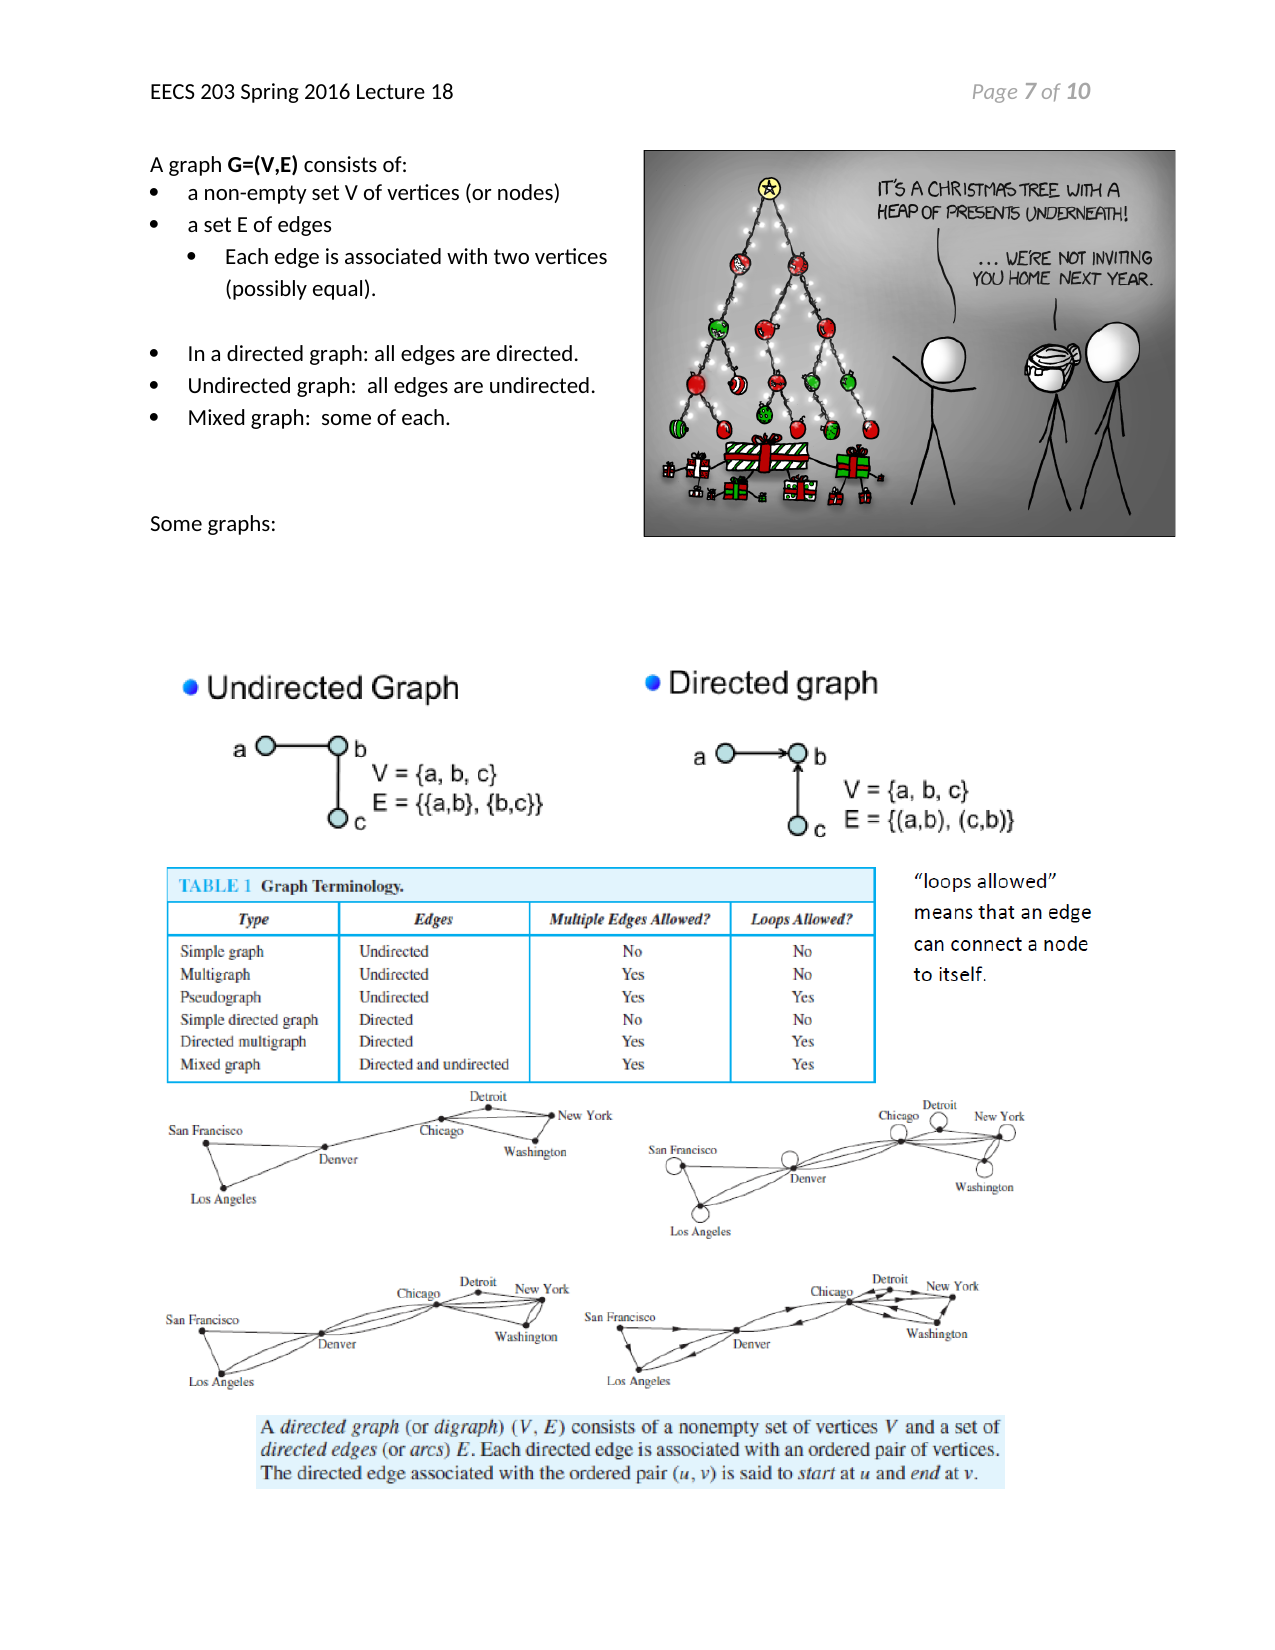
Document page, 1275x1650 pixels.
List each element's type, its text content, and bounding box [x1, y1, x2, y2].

list In a directed graph: all edges are directed. [150, 339, 643, 367]
text A graph G=(V,E) consists of: [150, 150, 643, 178]
picture [643, 150, 1176, 537]
list Mixed graph: some of each. [150, 403, 643, 431]
list a set E of edges [150, 210, 643, 238]
list Each edge is associated with two vertices (possibly equal). [187, 242, 643, 335]
list a non-empty set V of vertices (or nodes) [150, 178, 643, 206]
text Some graphs: [150, 509, 643, 537]
list Undirected graph: all edges are undirected. [150, 371, 643, 399]
